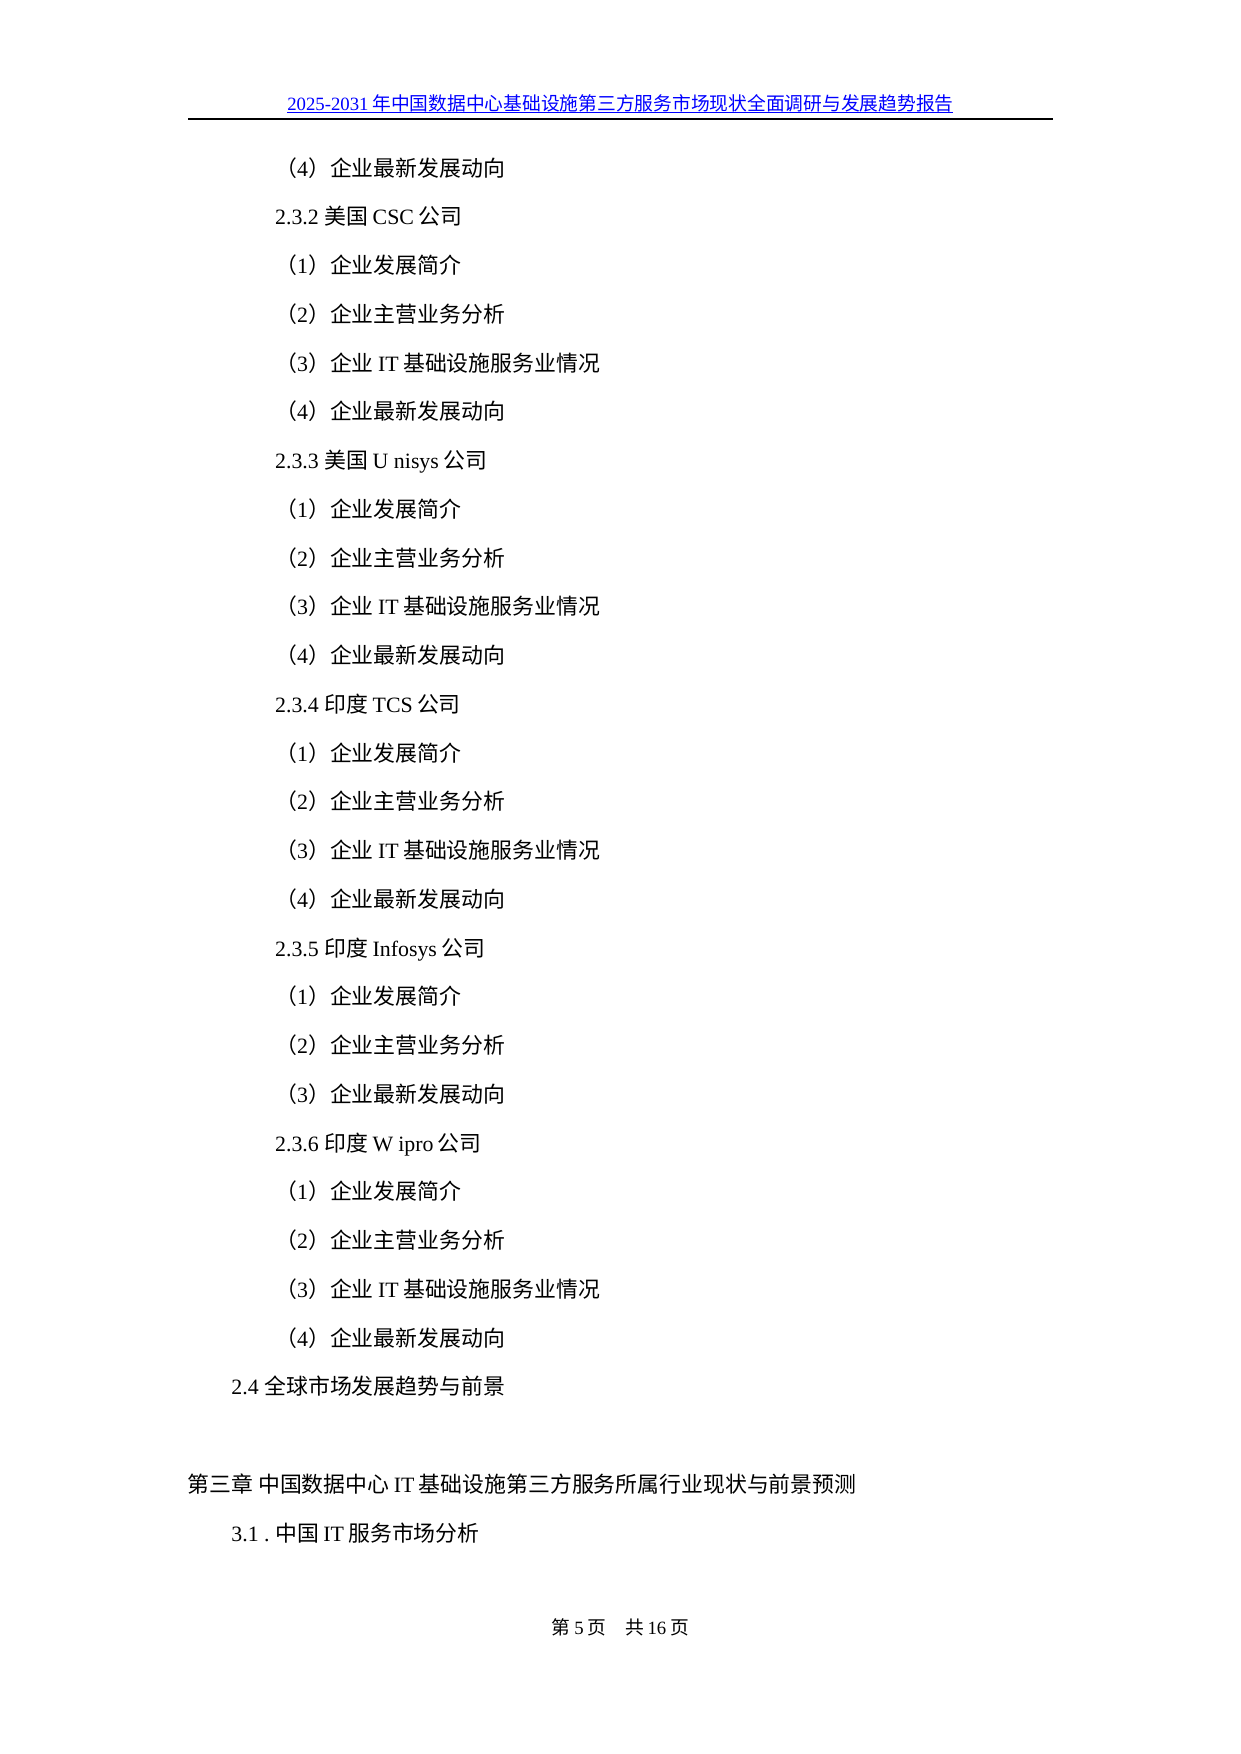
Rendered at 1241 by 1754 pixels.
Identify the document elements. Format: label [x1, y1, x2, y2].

text [187, 150, 1053, 1548]
